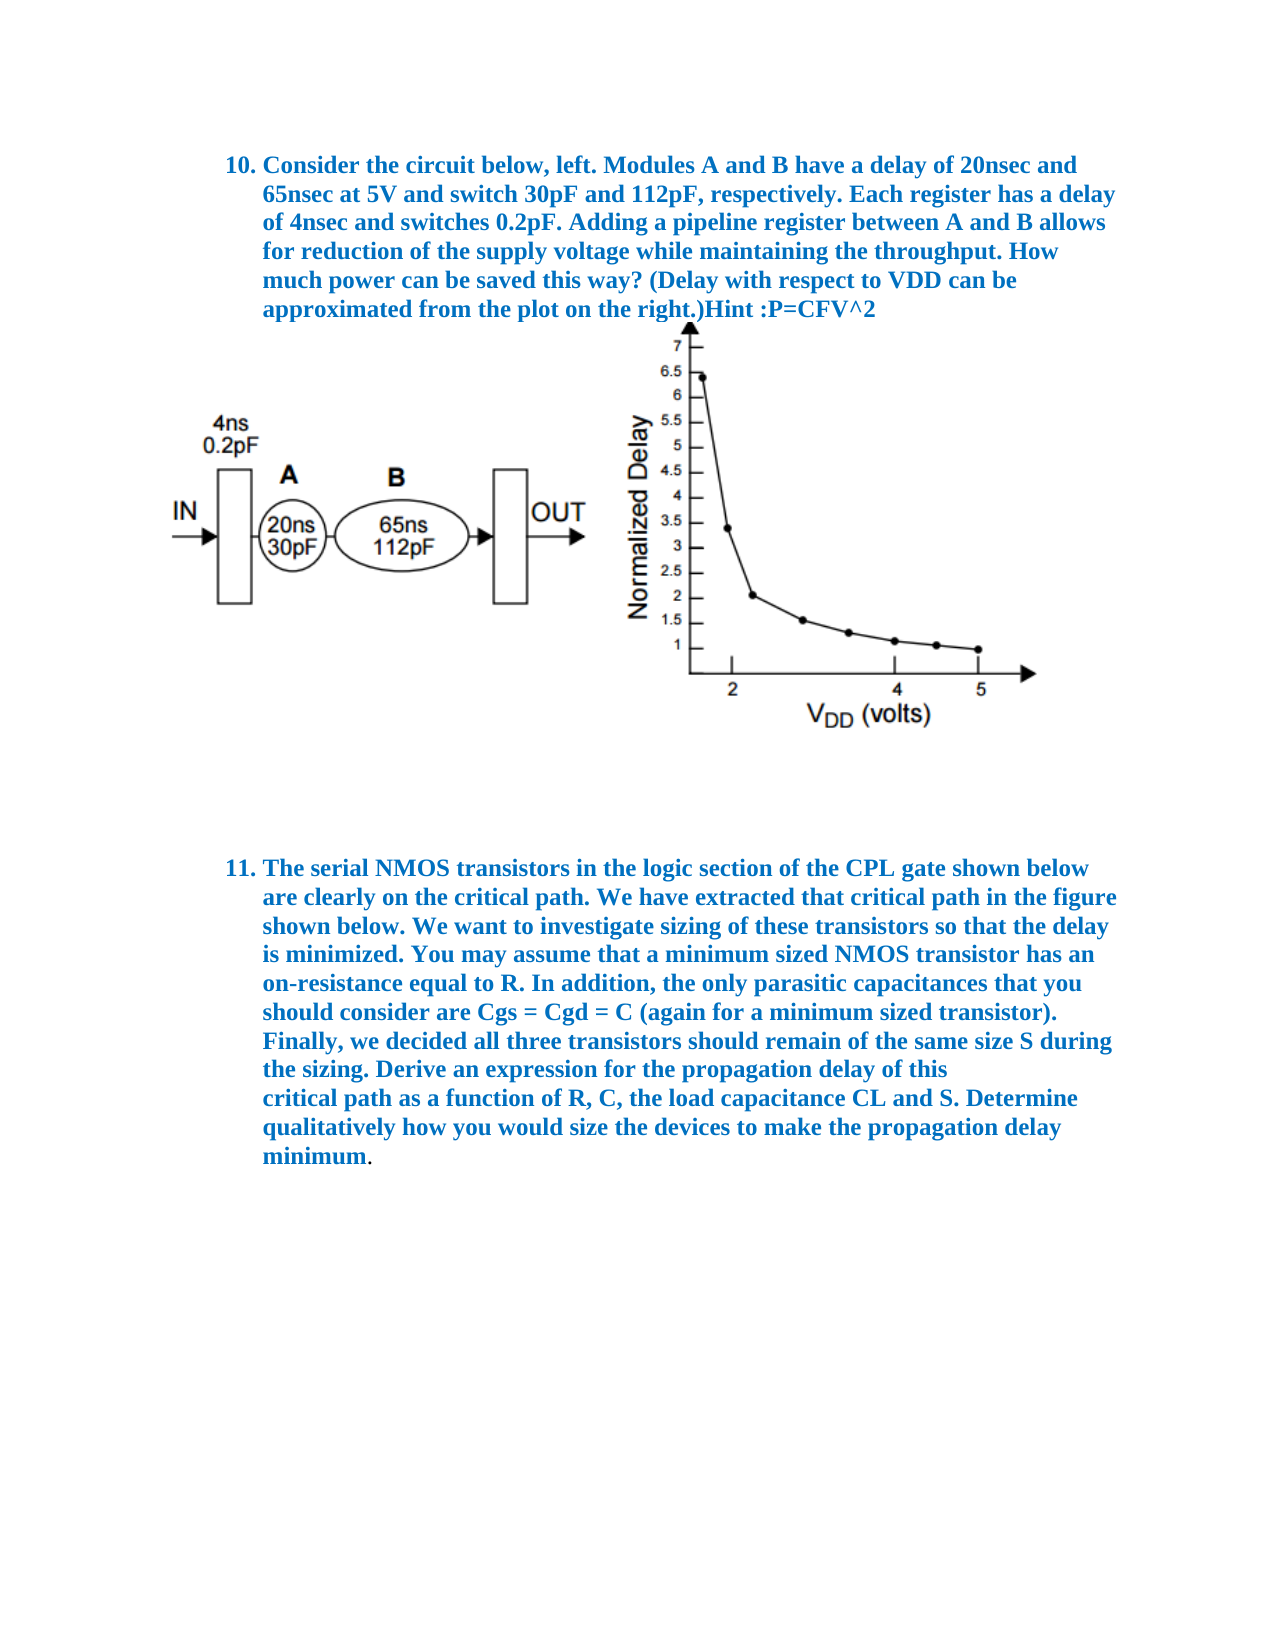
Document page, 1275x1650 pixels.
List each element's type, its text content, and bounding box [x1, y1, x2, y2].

list Consider the circuit below, left. Modules A and B have a delay of 20nsec and 65nsec at 5V and switch 30pF and 112pF, respectively. Each register has a delay of 4nsec and switches 0.2pF. Adding a pipeline register between A and B allows for reduction of the supply voltage while maintaining the throughput. How much power can be saved this way? (Delay with respect to VDD can be approximated from the plot on the right.)Hint :P=CFV^2 [225, 150, 1125, 322]
list critical path as a function of R, C, the load capacitance CL and S. Determine qualitatively how you would size the devices to make the propagation delay minimum. [262, 1083, 1125, 1169]
list The serial NMOS transistors in the logic section of the CPL gate shown below are clearly on the critical path. We have extracted that critical path in the figure shown below. We want to investigate sizing of these transistors so that the delay is minimized. You may assume that a minimum sized NMOS transistor has an on-resistance equal to R. In addition, the only parasitic capacitances that you should consider are Cgs = Cgd = C (again for a minimum sized transistor). Finally, we decided all three transistors should remain of the same size S during the sizing. Derive an expression for the propagation delay of this [225, 853, 1125, 1083]
picture [150, 322, 1125, 739]
